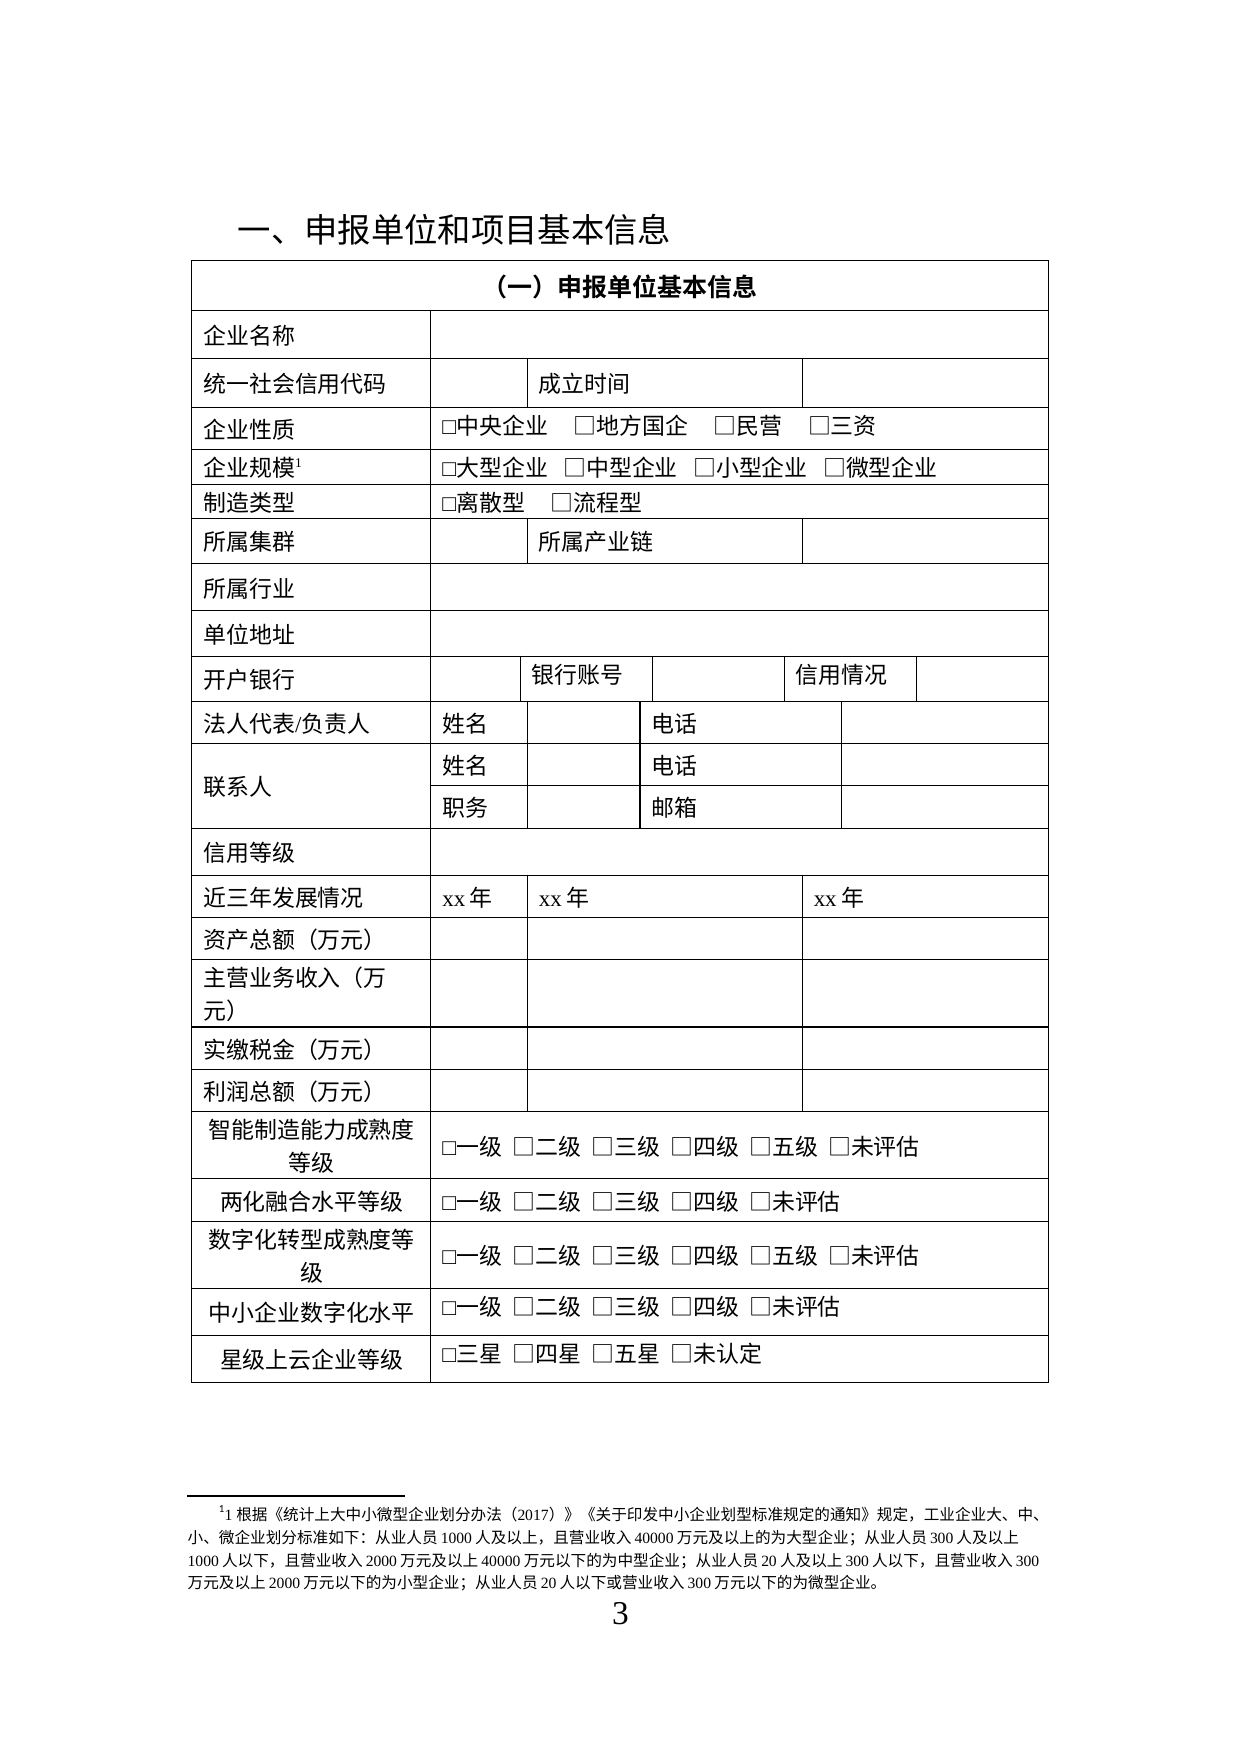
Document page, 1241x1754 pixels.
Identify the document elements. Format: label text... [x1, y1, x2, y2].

table_cell 信用等级 [192, 829, 430, 874]
table_cell 数字化转型成熟度等级 [192, 1222, 430, 1288]
table_cell [528, 702, 639, 743]
table_cell [431, 564, 1048, 610]
table_header （一）申报单位基本信息 [192, 261, 1048, 310]
table_cell □一级 □二级 □三级 □四级 □未评估 [431, 1179, 1048, 1221]
table_cell [803, 1028, 1048, 1069]
table_cell 所属产业链 [528, 519, 802, 563]
table_cell [431, 611, 1048, 656]
table_cell 利润总额（万元） [192, 1070, 430, 1111]
table_cell 企业名称 [192, 311, 430, 357]
table_cell [528, 960, 802, 1026]
table_cell [803, 519, 1048, 563]
table_cell [803, 359, 1048, 407]
table_cell [431, 960, 527, 1026]
table_cell □一级 □二级 □三级 □四级 □五级 □未评估 [431, 1112, 1048, 1178]
table_cell 电话 [641, 744, 841, 785]
table_cell 星级上云企业等级 [192, 1336, 430, 1382]
text 一、申报单位和项目基本信息 [187, 195, 1053, 260]
table_cell 企业性质 [192, 408, 430, 449]
table_cell 制造类型 [192, 485, 430, 518]
table_cell 法人代表/负责人 [192, 702, 430, 743]
table_cell 所属行业 [192, 564, 430, 610]
table_cell □一级 □二级 □三级 □四级 □五级 □未评估 [431, 1222, 1048, 1288]
table_cell 姓名 [431, 744, 527, 785]
table_cell [842, 702, 1048, 743]
table_cell 联系人 [192, 744, 430, 827]
table_cell xx年 [431, 876, 527, 917]
table_cell 企业规模 [192, 450, 430, 483]
table_cell 所属集群 [192, 519, 430, 563]
table_cell 职务 [431, 786, 527, 827]
table_cell [431, 359, 527, 407]
table_cell □一级 □二级 □三级 □四级 □未评估 [431, 1289, 1048, 1335]
table_cell xx年 [803, 876, 1048, 917]
table_cell [917, 657, 1048, 701]
table_cell 资产总额（万元） [192, 918, 430, 959]
table_cell □大型企业 □中型企业 □小型企业 □微型企业 [431, 450, 1048, 483]
table_cell [653, 657, 784, 701]
table_cell 成立时间 [528, 359, 802, 407]
table_cell [431, 519, 527, 563]
table_cell 智能制造能力成熟度等级 [192, 1112, 430, 1178]
table_cell □中央企业 □地方国企 □民营 □三资 [431, 408, 1048, 449]
table_cell [431, 1070, 527, 1111]
table_cell [803, 1070, 1048, 1111]
table_cell 姓名 [431, 702, 527, 743]
table_cell [431, 1028, 527, 1069]
table_cell [528, 786, 639, 827]
table_cell [528, 744, 639, 785]
table_cell 统一社会信用代码 [192, 359, 430, 407]
table_cell 邮箱 [641, 786, 841, 827]
table_cell 电话 [641, 702, 841, 743]
table_cell [842, 786, 1048, 827]
table_cell 两化融合水平等级 [192, 1179, 430, 1221]
table_cell 开户银行 [192, 657, 430, 701]
table_cell [528, 1070, 802, 1111]
table_cell 信用情况 [785, 657, 916, 701]
table_cell [431, 311, 1048, 357]
table_cell 中小企业数字化水平 [192, 1289, 430, 1335]
table_cell [842, 744, 1048, 785]
table_cell [431, 918, 527, 959]
table_cell 银行账号 [521, 657, 652, 701]
table_cell [431, 829, 1048, 874]
table_cell [528, 918, 802, 959]
table_cell □三星 □四星 □五星 □未认定 [431, 1336, 1048, 1382]
table_cell 主营业务收入（万元） [192, 960, 430, 1026]
table_cell [803, 918, 1048, 959]
table_cell [528, 1028, 802, 1069]
table_cell 单位地址 [192, 611, 430, 656]
table_cell xx年 [528, 876, 802, 917]
table_cell 实缴税金（万元） [192, 1028, 430, 1069]
table_cell [431, 657, 520, 701]
table_cell □离散型 □流程型 [431, 485, 1048, 518]
table_cell 近三年发展情况 [192, 876, 430, 917]
table_cell [803, 960, 1048, 1026]
